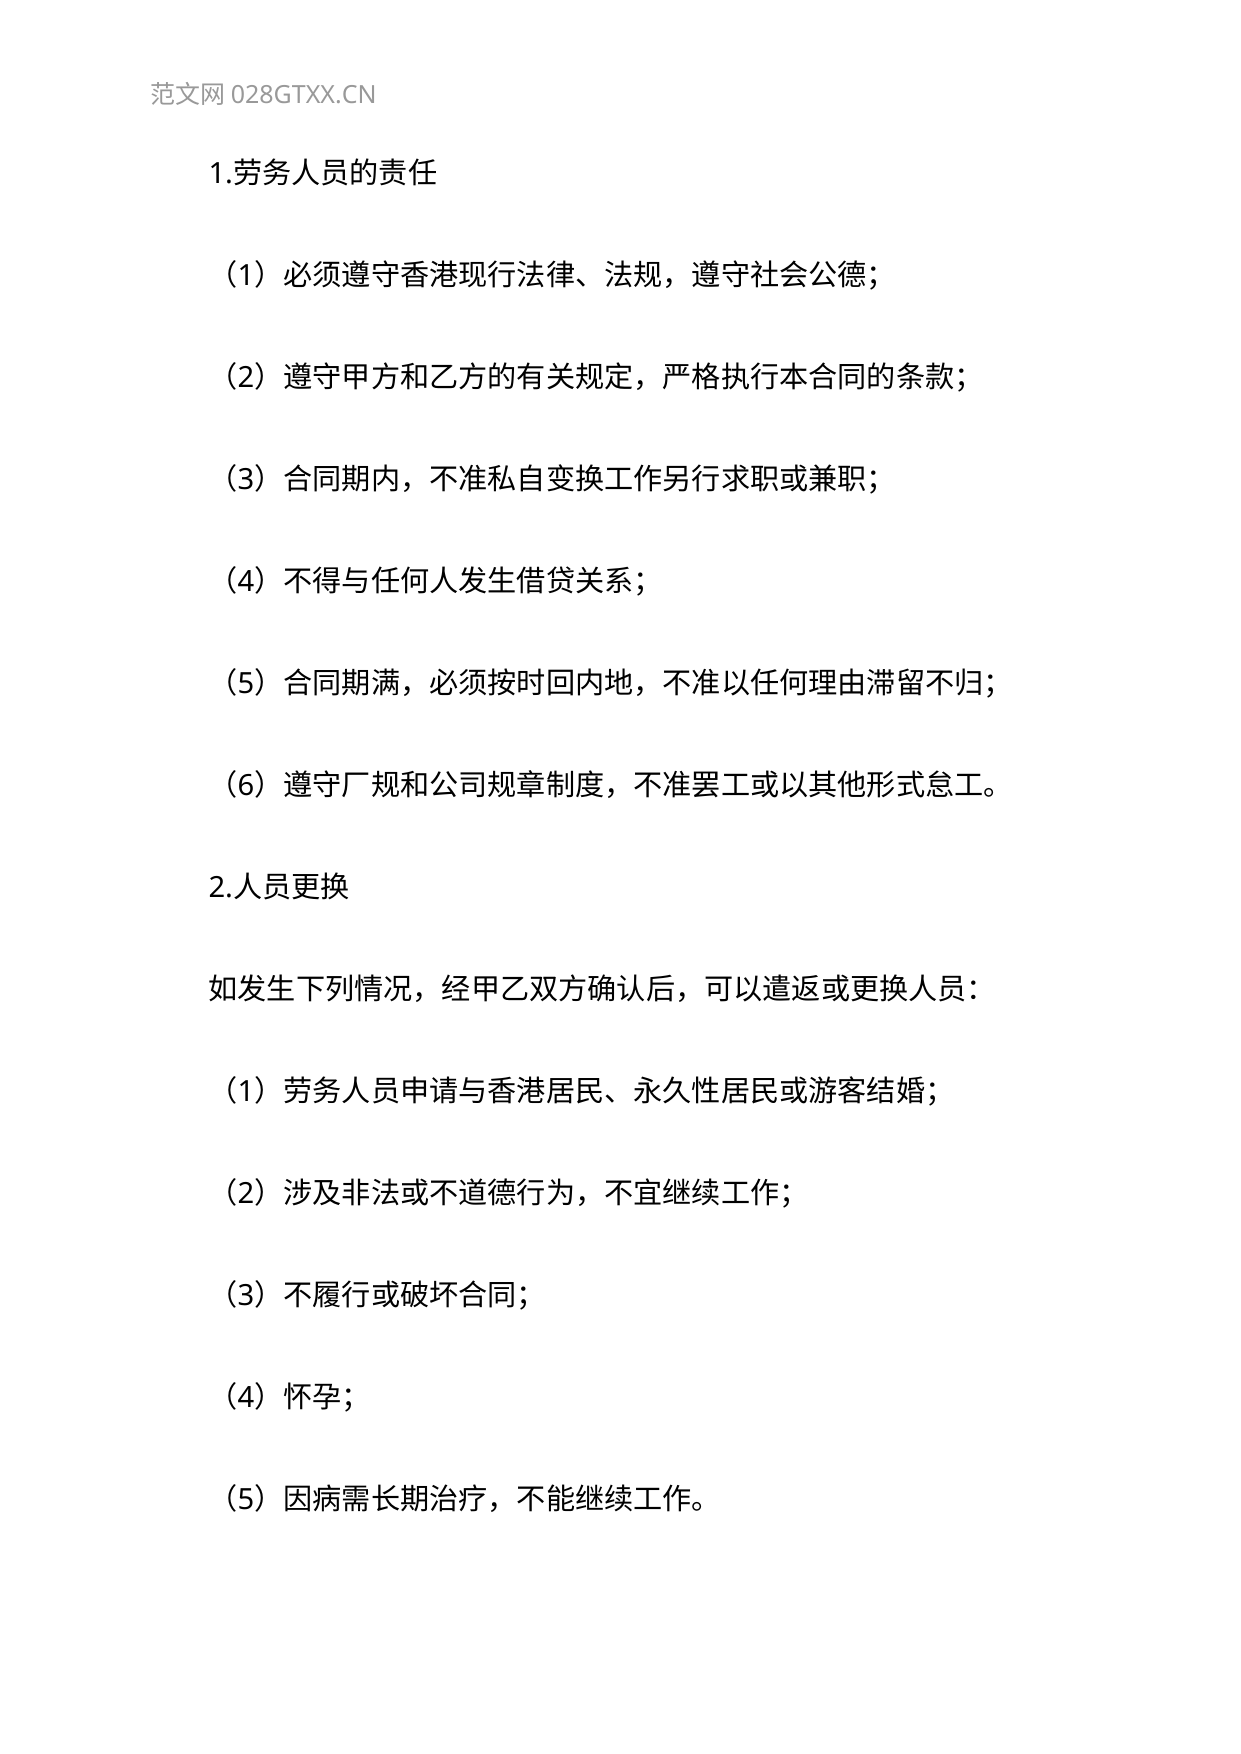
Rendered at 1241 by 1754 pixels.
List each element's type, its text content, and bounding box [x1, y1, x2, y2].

text （2）遵守甲方和乙方的有关规定，严格执行本合同的条款； [150, 354, 1090, 396]
text 如发生下列情况，经甲乙双方确认后，可以遣返或更换人员： [150, 966, 1090, 1008]
text 2.人员更换 [150, 864, 1090, 906]
text 1.劳务人员的责任 [150, 150, 1090, 192]
text （5）因病需长期治疗，不能继续工作。 [150, 1476, 1090, 1518]
text （5）合同期满，必须按时回内地，不准以任何理由滞留不归； [150, 660, 1090, 702]
text （3）不履行或破坏合同； [150, 1272, 1090, 1314]
text （6）遵守厂规和公司规章制度，不准罢工或以其他形式怠工。 [150, 762, 1090, 804]
text （2）涉及非法或不道德行为，不宜继续工作； [150, 1169, 1090, 1212]
text （4）不得与任何人发生借贷关系； [150, 558, 1090, 600]
text （4）怀孕； [150, 1373, 1090, 1416]
text （3）合同期内，不准私自变换工作另行求职或兼职； [150, 456, 1090, 498]
text （1）劳务人员申请与香港居民、永久性居民或游客结婚； [150, 1068, 1090, 1110]
text （1）必须遵守香港现行法律、法规，遵守社会公德； [150, 252, 1090, 294]
